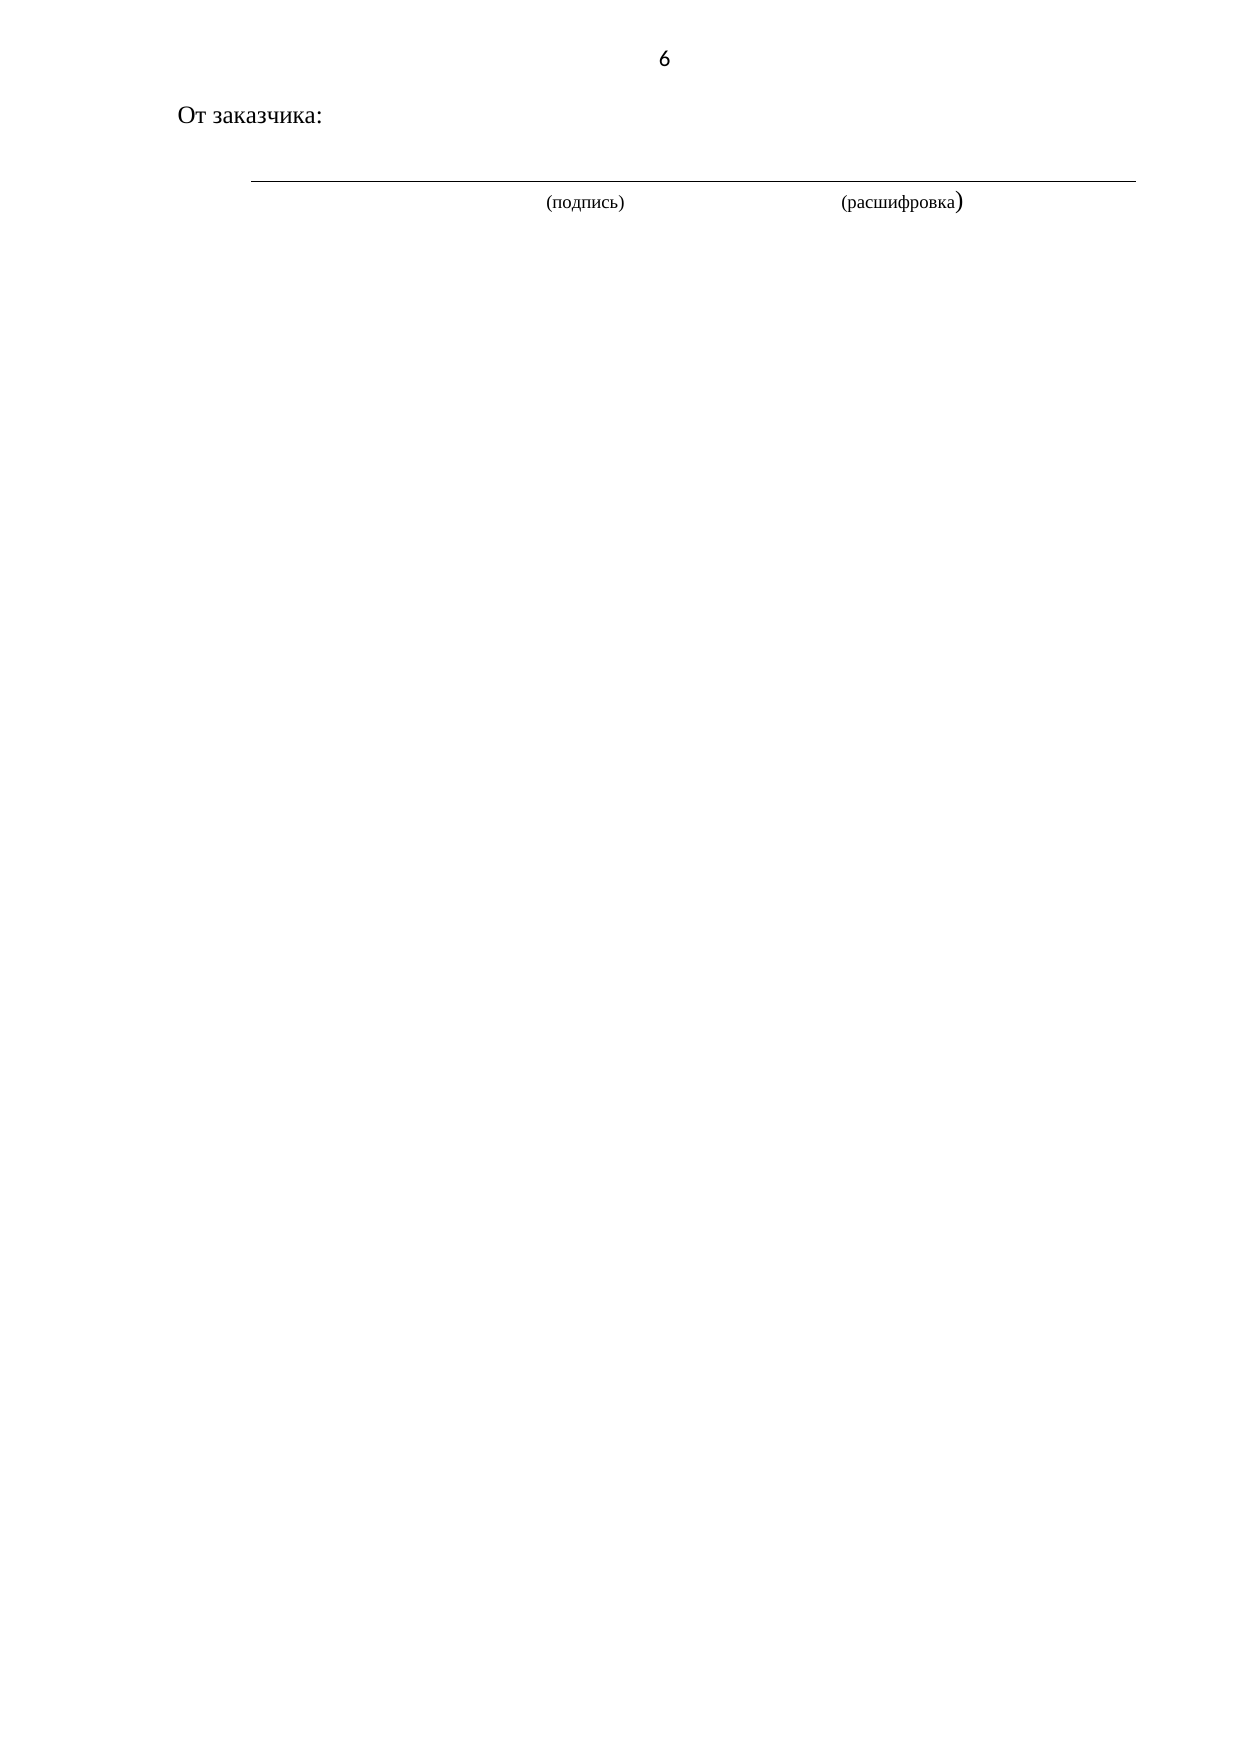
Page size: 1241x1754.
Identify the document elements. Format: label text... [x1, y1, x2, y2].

text От заказчика: [177, 100, 1152, 129]
text (подпись) (расшифровка) [177, 185, 1152, 214]
